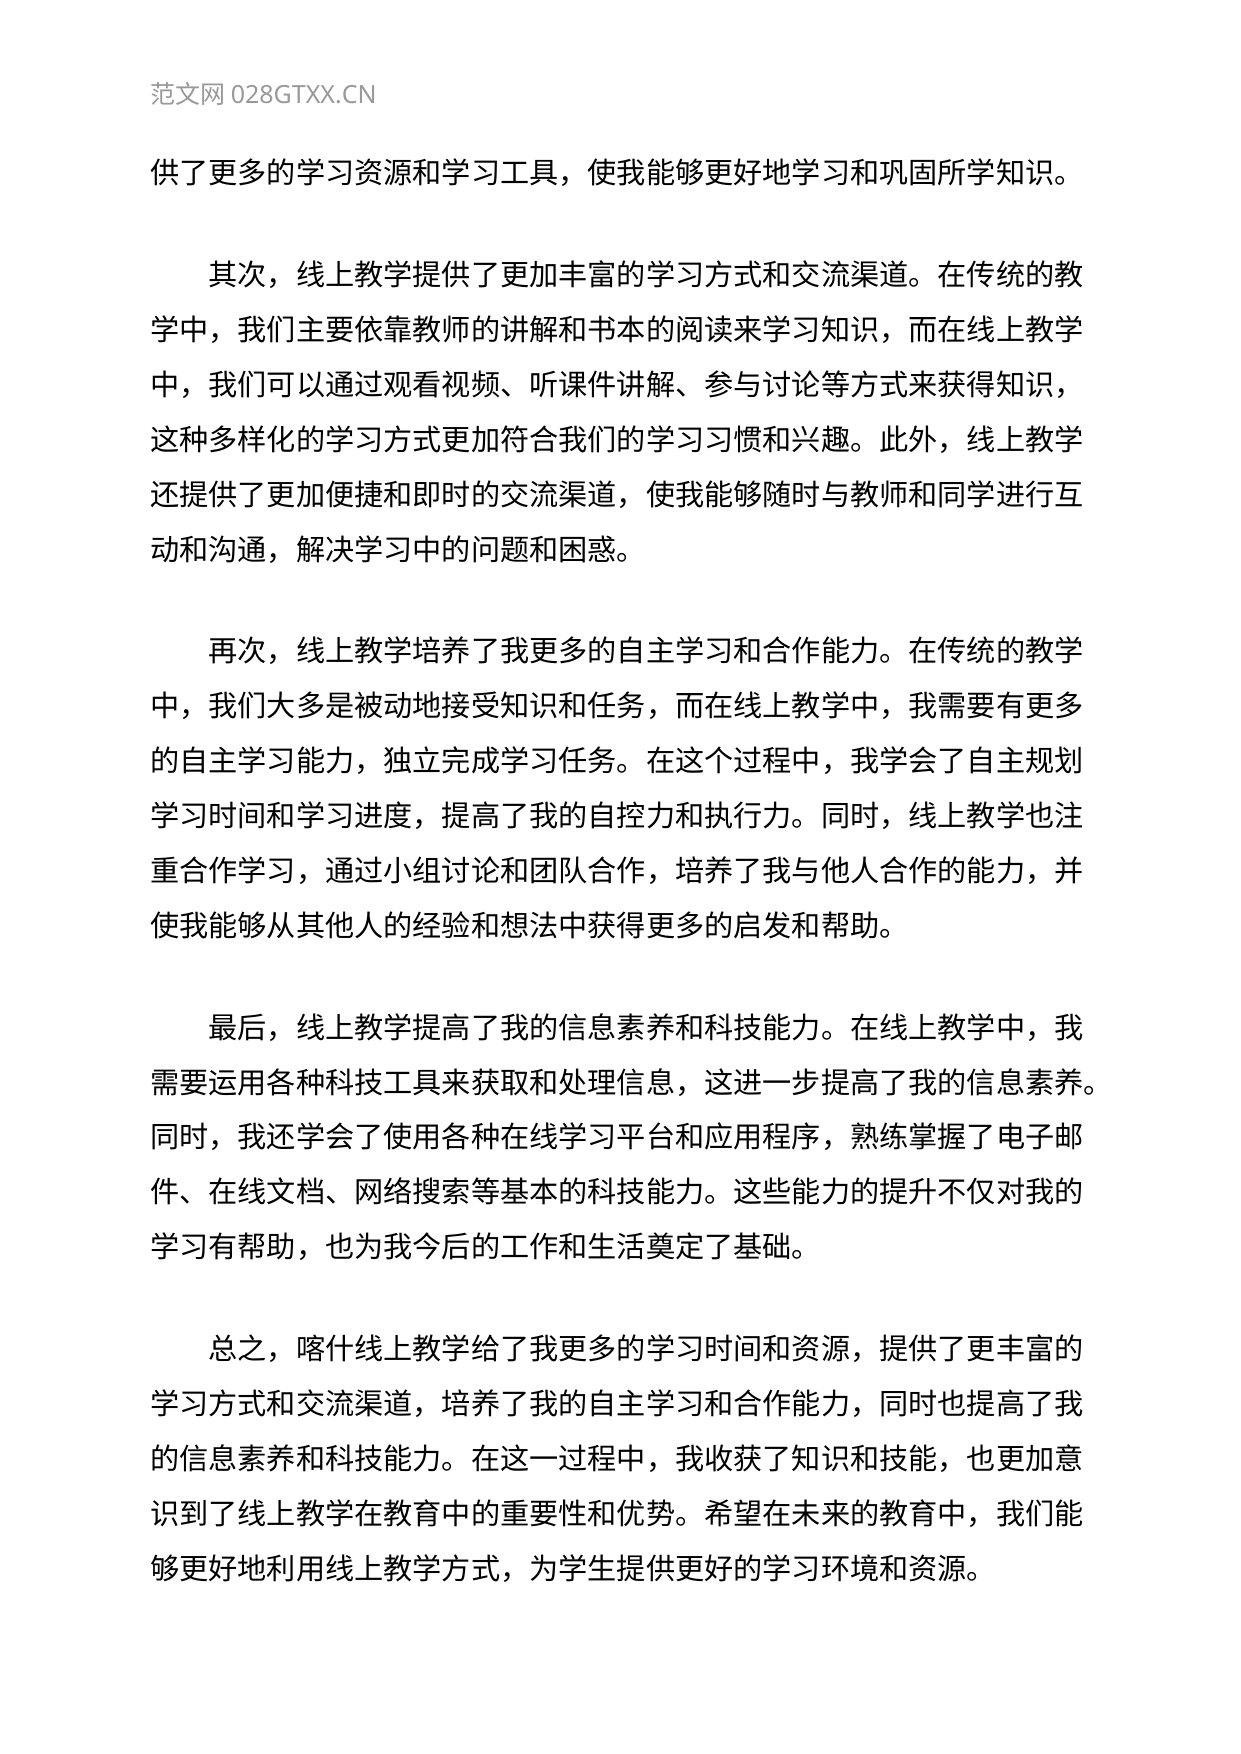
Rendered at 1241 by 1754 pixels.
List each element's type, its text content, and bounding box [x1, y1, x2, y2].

text 其次，线上教学提供了更加丰富的学习方式和交流渠道。在传统的教学中，我们主要依靠教师的讲解和书本的阅读来学习知识，而在线上教学中，我们可以通过观看视频、听课件讲解、参与讨论等方式来获得知识，这种多样化的学习方式更加符合我们的学习习惯和兴趣。此外，线上教学还提供了更加便捷和即时的交流渠道，使我能够随时与教师和同学进行互动和沟通，解决学习中的问题和困惑。 [150, 252, 1090, 568]
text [150, 150, 1090, 192]
text 总之，喀什线上教学给了我更多的学习时间和资源，提供了更丰富的学习方式和交流渠道，培养了我的自主学习和合作能力，同时也提高了我的信息素养和科技能力。在这一过程中，我收获了知识和技能，也更加意识到了线上教学在教育中的重要性和优势。希望在未来的教育中，我们能够更好地利用线上教学方式，为学生提供更好的学习环境和资源。 [150, 1326, 1090, 1587]
text 最后，线上教学提高了我的信息素养和科技能力。在线上教学中，我需要运用各种科技工具来获取和处理信息，这进一步提高了我的信息素养。同时，我还学会了使用各种在线学习平台和应用程序，熟练掌握了电子邮件、在线文档、网络搜索等基本的科技能力。这些能力的提升不仅对我的学习有帮助，也为我今后的工作和生活奠定了基础。 [150, 1004, 1090, 1266]
text 再次，线上教学培养了我更多的自主学习和合作能力。在传统的教学中，我们大多是被动地接受知识和任务，而在线上教学中，我需要有更多的自主学习能力，独立完成学习任务。在这个过程中，我学会了自主规划学习时间和学习进度，提高了我的自控力和执行力。同时，线上教学也注重合作学习，通过小组讨论和团队合作，培养了我与他人合作的能力，并使我能够从其他人的经验和想法中获得更多的启发和帮助。 [150, 628, 1090, 945]
